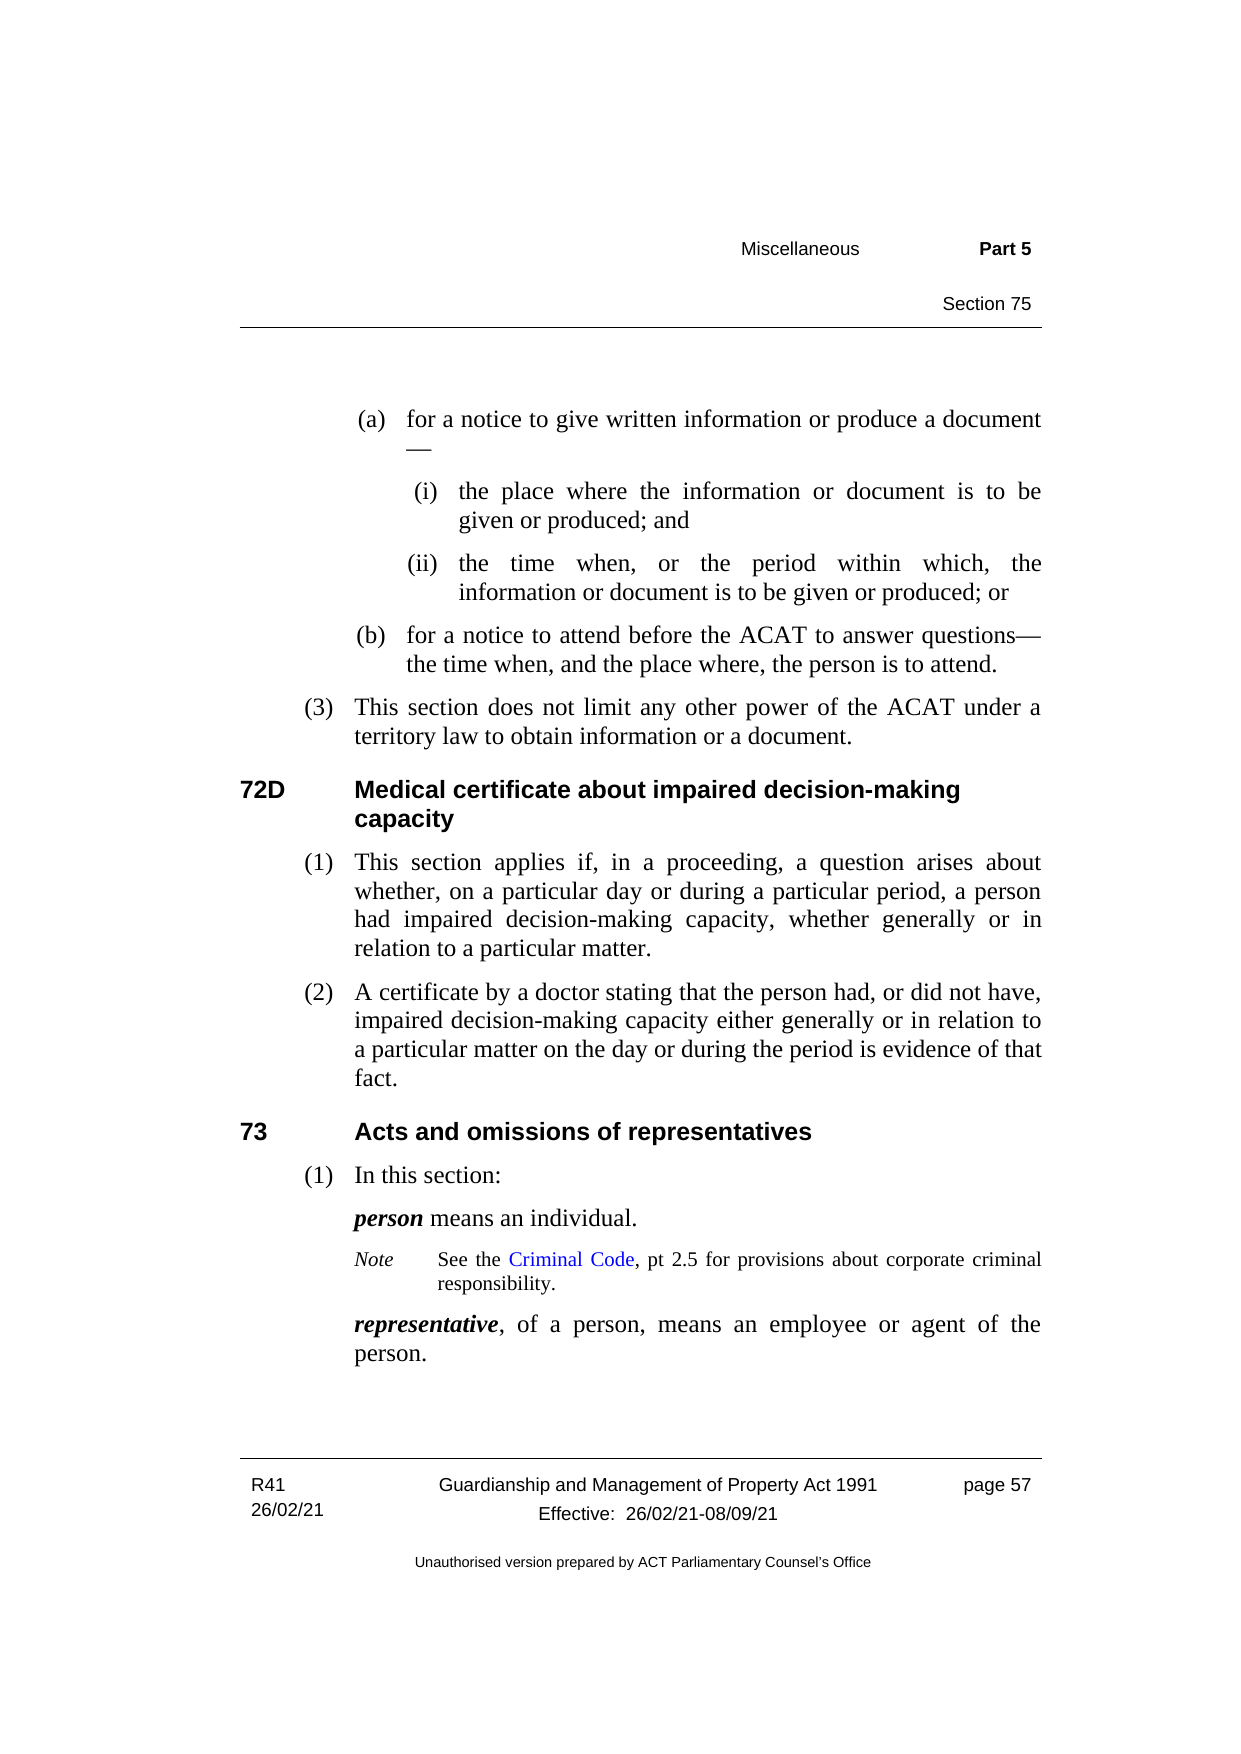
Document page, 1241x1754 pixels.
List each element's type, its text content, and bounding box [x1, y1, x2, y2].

text Note See the Criminal Code, pt 2.5 for provisions about corporate criminal responsibility. [354, 1247, 1042, 1295]
text person means an individual. [354, 1203, 1042, 1232]
text (2) A certificate by a doctor stating that the person had, or did not have, impaired decision-making capacity either generally or in relation to a particular matter on the day or during the period is evidence of that fact. [239, 977, 1042, 1092]
text (b) for a notice to attend before the ACAT to answer questions—the time when, and the place where, the person is to attend. [239, 620, 1042, 678]
text (1) In this section: [239, 1160, 1042, 1189]
text (ii) the time when, or the period within which, the information or document is to be given or produced; or [239, 548, 1042, 606]
text (a) for a notice to give written information or produce a document— [239, 404, 1042, 462]
text 72D Medical certificate about impaired decision-making capacity [239, 775, 1042, 832]
text (1) This section applies if, in a proceeding, a question arises about whether, on a particular day or during a particular period, a person had impaired decision-making capacity, whether generally or in relation to a particular matter. [239, 847, 1042, 962]
text (3) This section does not limit any other power of the ACAT under a territory law to obtain information or a document. [239, 692, 1042, 750]
text representative, of a person, means an employee or agent of the person. [354, 1309, 1042, 1367]
text 73 Acts and omissions of representatives [239, 1117, 1042, 1145]
text (i) the place where the information or document is to be given or produced; and [239, 476, 1042, 534]
